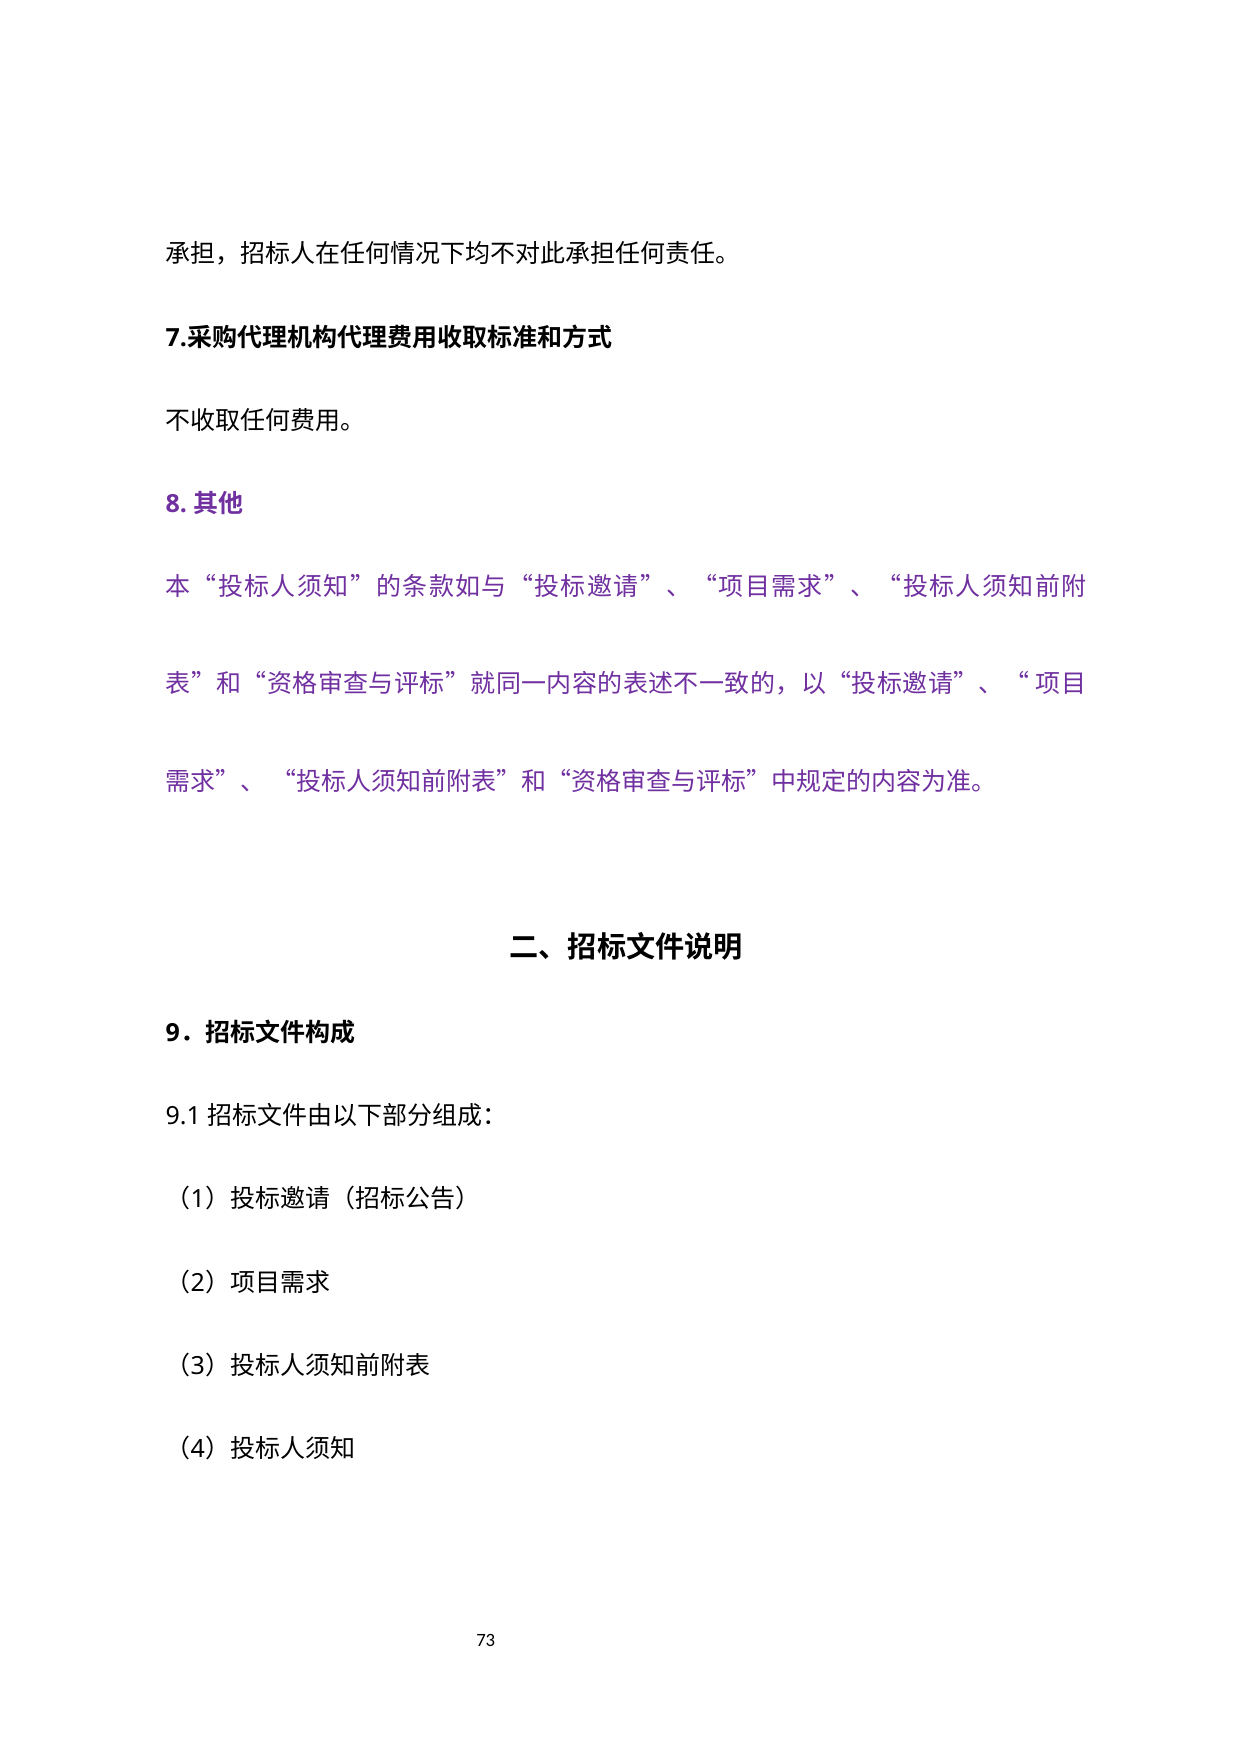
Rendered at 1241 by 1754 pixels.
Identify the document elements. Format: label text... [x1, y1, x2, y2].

text 7.采购代理机构代理费用收取标准和方式 [165, 303, 1087, 368]
text （2）项目需求 [165, 1248, 1087, 1313]
text （3）投标人须知前附表 [165, 1331, 1087, 1396]
text 本“投标人须知”的条款如与“投标邀请”、“项目需求”、“投标人须知前附表”和“资格审查与评标”就同一内容的表述不一致的，以“投标邀请”、“ 项目需求”、 “投标人须知前附表”和“资格审查与评标”中规定的内容为准。 [165, 552, 1087, 812]
text 二、招标文件说明 [165, 912, 1087, 977]
text 9．招标文件构成 [165, 998, 1087, 1063]
text （4）投标人须知 [165, 1414, 1087, 1479]
text （1）投标邀请（招标公告） [165, 1164, 1087, 1229]
text 不收取任何费用。 [165, 386, 1087, 451]
text 9.1 招标文件由以下部分组成： [165, 1081, 1087, 1146]
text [165, 219, 1087, 284]
text 8. 其他 [165, 469, 1087, 534]
